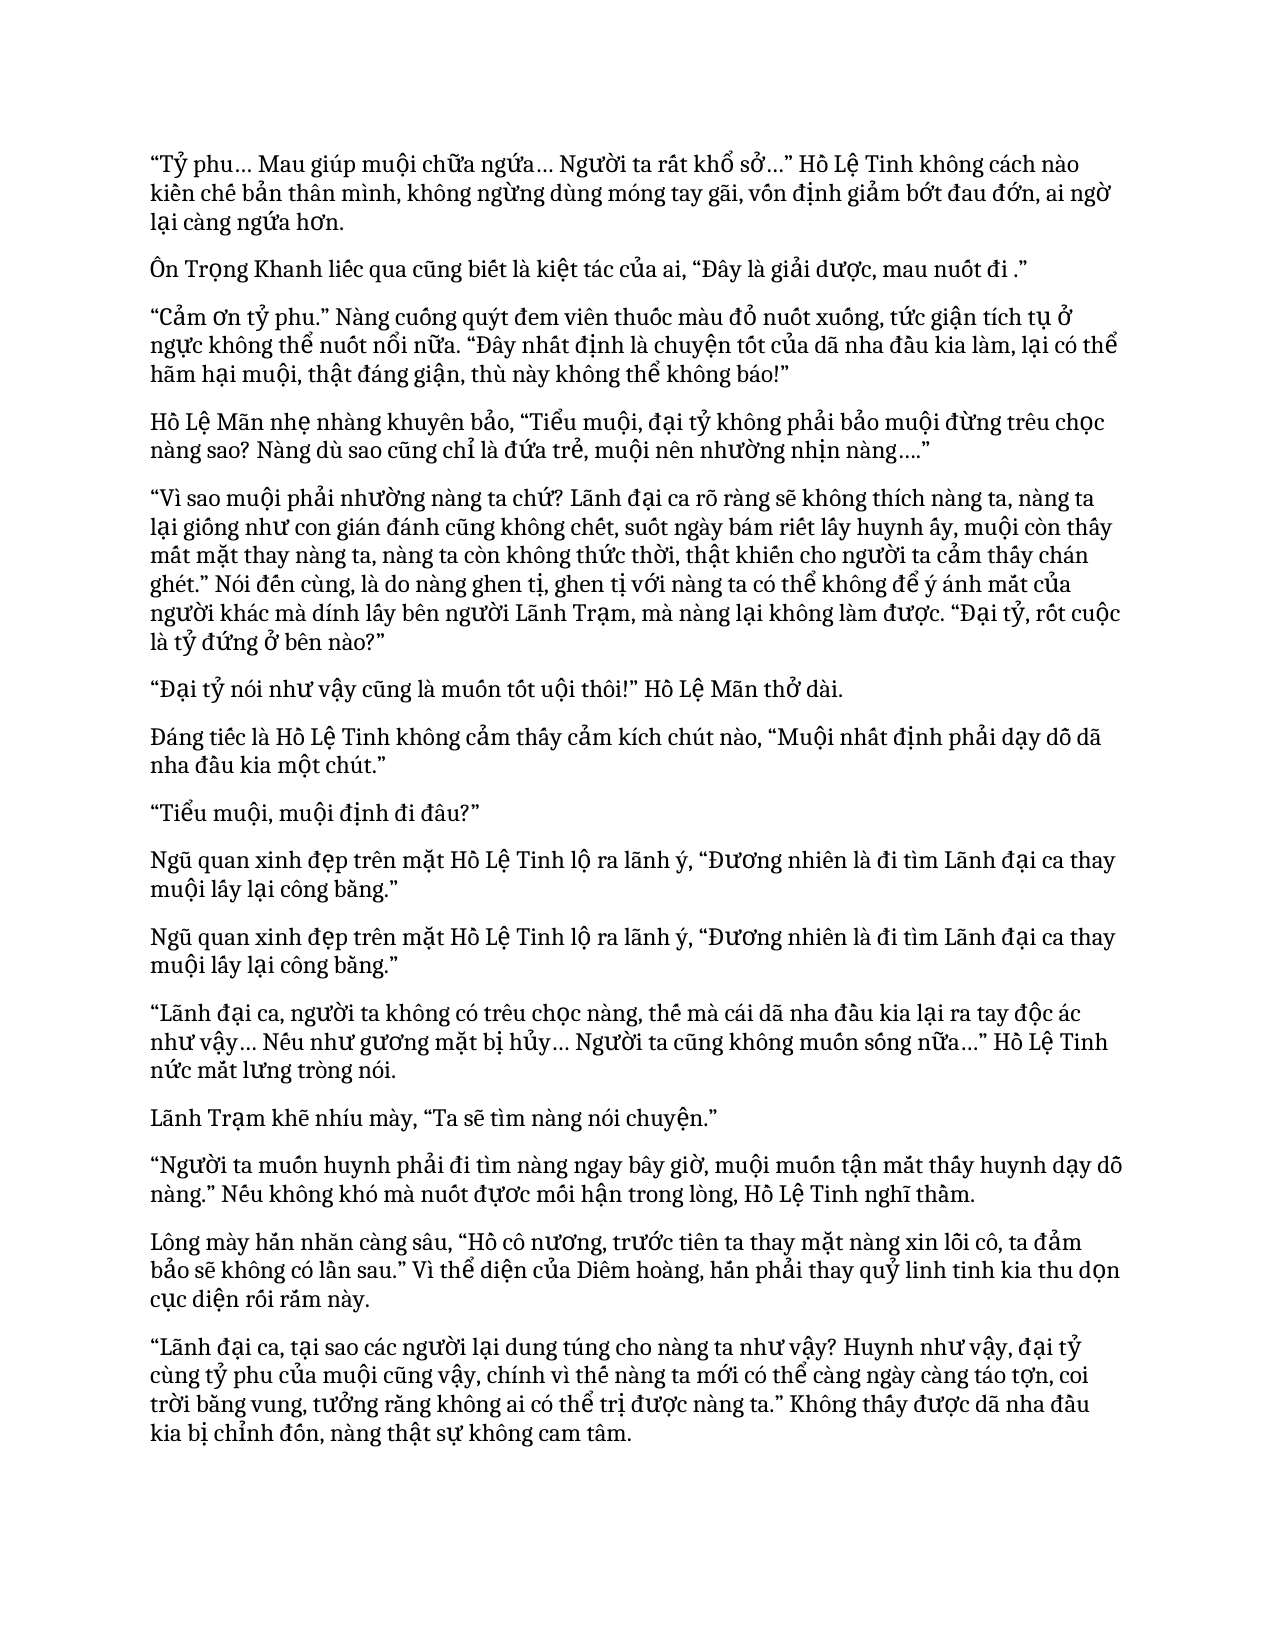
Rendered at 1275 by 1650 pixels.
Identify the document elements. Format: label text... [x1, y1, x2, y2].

text Ngũ quan xinh đẹp trên mặt Hồ Lệ Tinh lộ ra lãnh ý, “Đương nhiên là đi tìm Lãnh đại ca thay muội lấy lại công bằng.” [150, 846, 1125, 904]
text “Người ta muốn huynh phải đi tìm nàng ngay bây giờ, muội muốn tận mắt thấy huynh dạy dỗ nàng.” Nếu không khó mà nuốt đựơc mối hận trong lòng, Hồ Lệ Tinh nghĩ thầm. [150, 1151, 1125, 1209]
text Lông mày hắn nhăn càng sâu, “Hồ cô nương, trước tiên ta thay mặt nàng xin lỗi cô, ta đảm bảo sẽ không có lần sau.” Vì thể diện của Diêm hoàng, hắn phải thay quỷ linh tinh kia thu dọn cục diện rối rắm này. [150, 1227, 1125, 1314]
text “Tỷ phu… Mau giúp muội chữa ngứa… Người ta rất khổ sở…” Hồ Lệ Tinh không cách nào kiền chế bản thân mình, không ngừng dùng móng tay gãi, vốn định giảm bớt đau đớn, ai ngờ lại càng ngứa hơn. [150, 150, 1125, 236]
text “Tiểu muội, muội định đi đâu?” [150, 799, 1125, 827]
text “Lãnh đại ca, người ta không có trêu chọc nàng, thế mà cái dã nha đầu kia lại ra tay độc ác như vậy… Nếu như gương mặt bị hủy… Người ta cũng không muốn sống nữa…” Hồ Lệ Tinh nức mắt lưng tròng nói. [150, 999, 1125, 1085]
text “Cảm ơn tỷ phu.” Nàng cuống quýt đem viên thuốc màu đỏ nuốt xuống, tức giận tích tụ ở ngực không thể nuốt nổi nữa. “Đây nhất định là chuyện tốt của dã nha đầu kia làm, lại có thể hãm hại muội, thật đáng giận, thù này không thể không báo!” [150, 302, 1125, 389]
text “Vì sao muội phải nhường nàng ta chứ? Lãnh đại ca rõ ràng sẽ không thích nàng ta, nàng ta lại giống như con gián đánh cũng không chết, suốt ngày bám riết lấy huynh ấy, muội còn thấy mất mặt thay nàng ta, nàng ta còn không thức thời, thật khiến cho người ta cảm thấy chán ghét.” Nói đến cùng, là do nàng ghen tị, ghen tị với nàng ta có thể không để ý ánh mắt của người khác mà dính lấy bên người Lãnh Trạm, mà nàng lại không làm được. “Đại tỷ, rốt cuộc là tỷ đứng ở bên nào?” [150, 484, 1125, 656]
text Đáng tiếc là Hồ Lệ Tinh không cảm thấy cảm kích chút nào, “Muội nhất định phải dạy dỗ dã nha đầu kia một chút.” [150, 722, 1125, 780]
text Ngũ quan xinh đẹp trên mặt Hồ Lệ Tinh lộ ra lãnh ý, “Đương nhiên là đi tìm Lãnh đại ca thay muội lấy lại công bằng.” [150, 922, 1125, 980]
text Ôn Trọng Khanh liếc qua cũng biết là kiệt tác của ai, “Đây là giải dược, mau nuốt đi .” [150, 255, 1125, 284]
text “Lãnh đại ca, tại sao các người lại dung túng cho nàng ta như vậy? Huynh như vậy, đại tỷ cùng tỷ phu của muội cũng vậy, chính vì thế nàng ta mới có thể càng ngày càng táo tợn, coi trời bằng vung, tưởng rằng không ai có thể trị được nàng ta.” Không thấy được dã nha đầu kia bị chỉnh đốn, nàng thật sự không cam tâm. [150, 1332, 1125, 1447]
text “Đại tỷ nói như vậy cũng là muốn tốt uội thôi!” Hồ Lệ Mãn thở dài. [150, 675, 1125, 704]
text Lãnh Trạm khẽ nhíu mày, “Ta sẽ tìm nàng nói chuyện.” [150, 1104, 1125, 1132]
text Hồ Lệ Mãn nhẹ nhàng khuyên bảo, “Tiểu muội, đại tỷ không phải bảo muội đừng trêu chọc nàng sao? Nàng dù sao cũng chỉ là đứa trẻ, muội nên nhường nhịn nàng….” [150, 407, 1125, 465]
